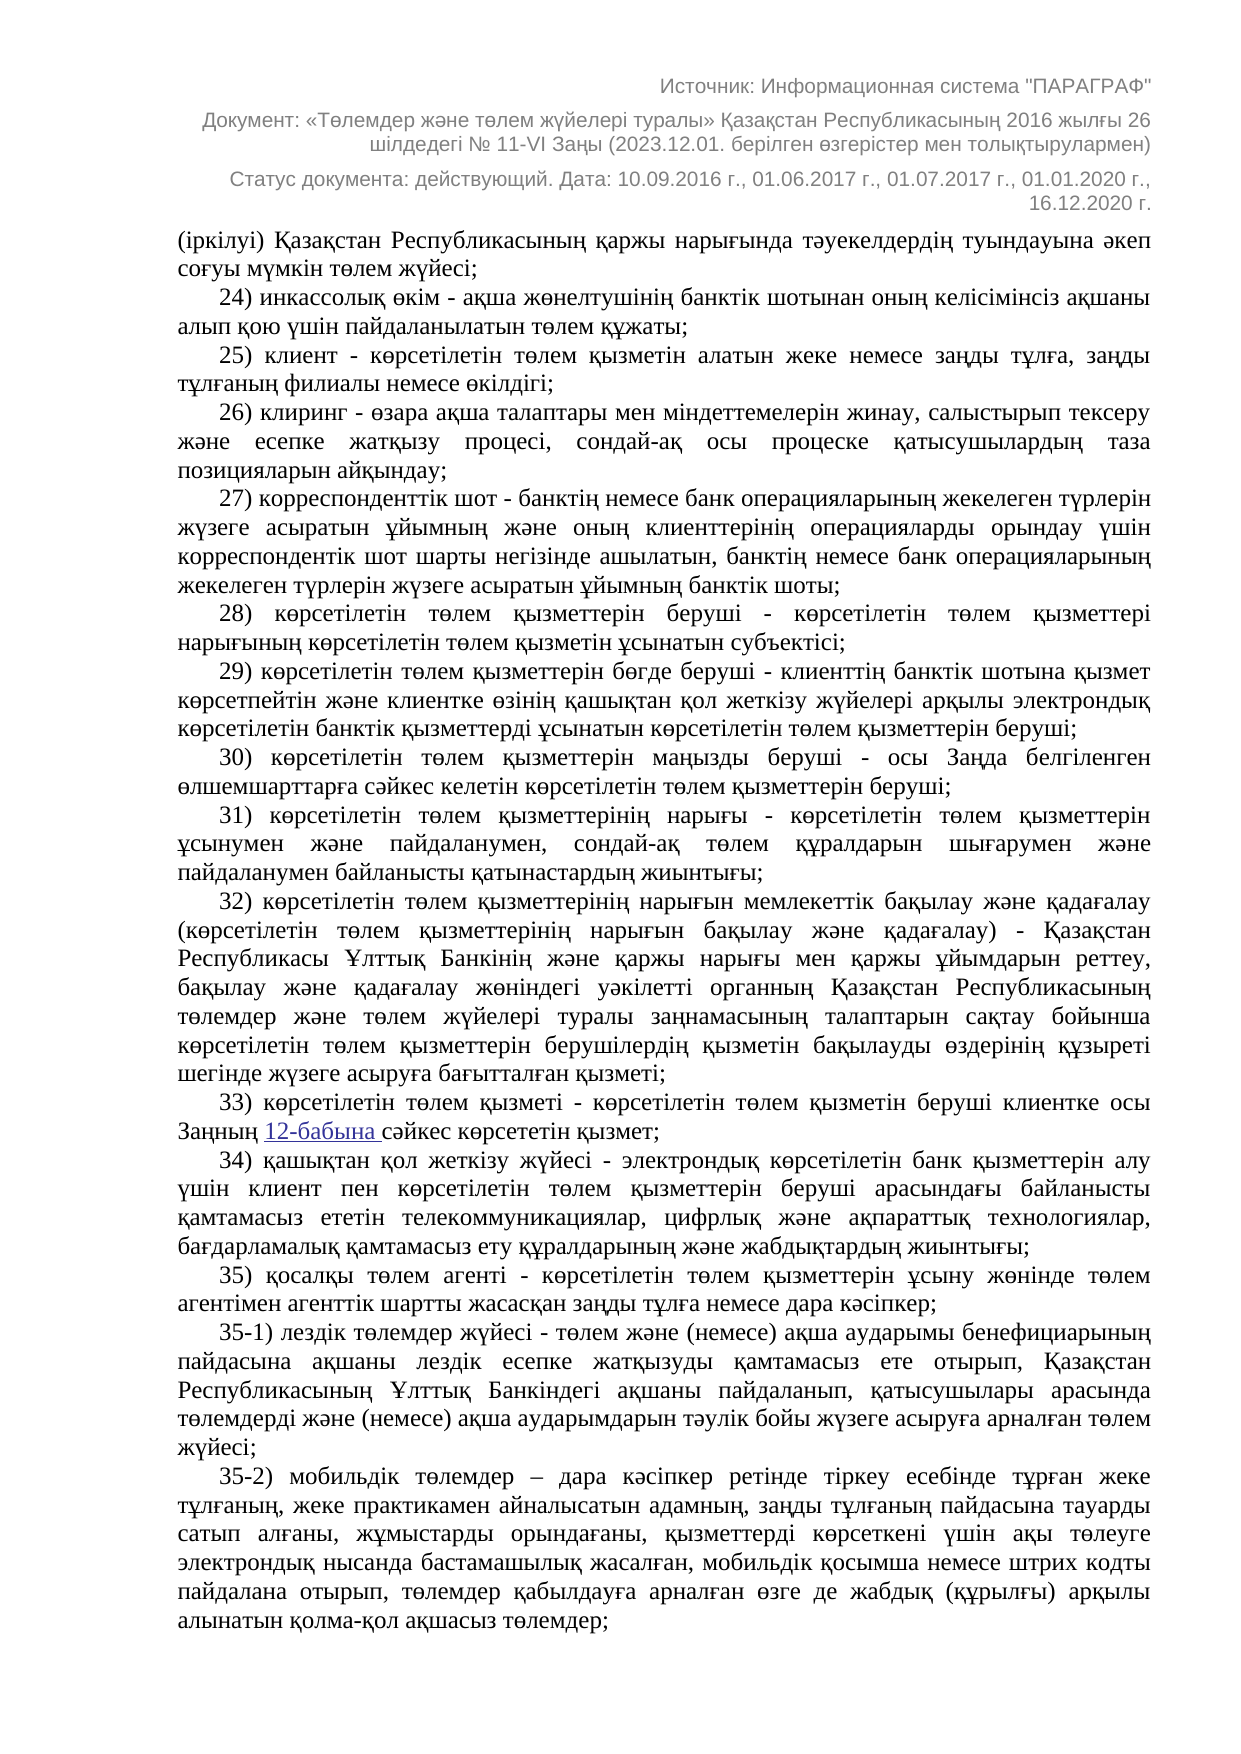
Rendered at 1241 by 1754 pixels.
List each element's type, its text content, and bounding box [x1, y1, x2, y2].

text 29) көрсетілетін төлем қызметтерін бөгде беруші - клиенттің банктік шотына қызмет көрсетпейтін және клиентке өзінің қашықтан қол жеткізу жүйелері арқылы электрондық көрсетілетін банктік қызметтерді ұсынатын көрсетілетін төлем қызметтерін беруші; [177, 656, 1152, 742]
text 26) клиринг - өзара ақша талаптары мен міндеттемелерін жинау, салыстырып тексеру және есепке жатқызу процесі, сондай-ақ осы процеске қатысушылардың таза позицияларын айқындау; [177, 397, 1152, 483]
text 27) корреспонденттік шот - банктің немесе банк операцияларының жекелеген түрлерін жүзеге асыратын ұйымның және оның клиенттерінің операцияларды орындау үшін корреспондентік шот шарты негізінде ашылатын, банктің немесе банк операцияларының жекелеген түрлерін жүзеге асыратын ұйымның банктік шоты; [177, 483, 1152, 598]
text 31) көрсетілетін төлем қызметтерінің нарығы - көрсетілетін төлем қызметтерін ұсынумен және пайдаланумен, сондай-ақ төлем құралдарын шығарумен және пайдаланумен байланысты қатынастардың жиынтығы; [177, 800, 1152, 886]
text 28) көрсетілетін төлем қызметтерін беруші - көрсетілетін төлем қызметтері нарығының көрсетілетін төлем қызметін ұсынатын субъектісі; [177, 598, 1152, 656]
text 30) көрсетілетін төлем қызметтерін маңызды беруші - осы Заңда белгіленген өлшемшарттарға сәйкес келетін көрсетілетін төлем қызметтерін беруші; [177, 742, 1152, 800]
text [177, 225, 1152, 282]
text 33) көрсетілетін төлем қызметі - көрсетілетін төлем қызметін беруші клиентке осы Заңның 12-бабына сәйкес көрсететін қызмет; [177, 1087, 1152, 1145]
text 24) инкассолық өкім - ақша жөнелтушінің банктік шотынан оның келісімінсіз ақшаны алып қою үшін пайдаланылатын төлем құжаты; [177, 282, 1152, 340]
text 35-2) мобильдік төлемдер – дара кәсіпкер ретінде тіркеу есебінде тұрған жеке тұлғаның, жеке практикамен айналысатын адамның, заңды тұлғаның пайдасына тауарды сатып алғаны, жұмыстарды орындағаны, қызметтерді көрсеткені үшін ақы төлеуге электрондық нысанда бастамашылық жасалған, мобильдік қосымша немесе штрих кодты пайдалана отырып, төлемдер қабылдауға арналған өзге де жабдық (құрылғы) арқылы алынатын қолма-қол ақшасыз төлемдер; [177, 1461, 1152, 1633]
text 35-1) лездік төлемдер жүйесі - төлем және (немесе) ақша аударымы бенефициарының пайдасына ақшаны лездік есепке жатқызуды қамтамасыз ете отырып, Қазақстан Республикасының Ұлттық Банкіндегі ақшаны пайдаланып, қатысушылары арасында төлемдерді және (немесе) ақша аударымдарын тәулік бойы жүзеге асыруға арналған төлем жүйесі; [177, 1317, 1152, 1461]
text 35) қосалқы төлем агенті - көрсетілетін төлем қызметтерін ұсыну жөнінде төлем агентімен агенттік шартты жасасқан заңды тұлға немесе дара кәсіпкер; [177, 1260, 1152, 1317]
text 32) көрсетілетін төлем қызметтерінің нарығын мемлекеттік бақылау және қадағалау (көрсетілетін төлем қызметтерінің нарығын бақылау және қадағалау) - Қазақстан Республикасы Ұлттық Банкінің және қаржы нарығы мен қаржы ұйымдарын реттеу, бақылау және қадағалау жөніндегі уәкілетті органның Қазақстан Республикасының төлемдер және төлем жүйелері туралы заңнамасының талаптарын сақтау бойынша көрсетілетін төлем қызметтерін берушілердің қызметін бақылауды өздерінің құзыреті шегінде жүзеге асыруға бағытталған қызметі; [177, 886, 1152, 1087]
text 25) клиент - көрсетілетін төлем қызметін алатын жеке немесе заңды тұлға, заңды тұлғаның филиалы немесе өкілдігі; [177, 340, 1152, 397]
text 34) қашықтан қол жеткізу жүйесі - электрондық көрсетілетін банк қызметтерін алу үшін клиент пен көрсетілетін төлем қызметтерін беруші арасындағы байланысты қамтамасыз ететін телекоммуникациялар, цифрлық және ақпараттық технологиялар, бағдарламалық қамтамасыз ету құралдарының және жабдықтардың жиынтығы; [177, 1145, 1152, 1260]
